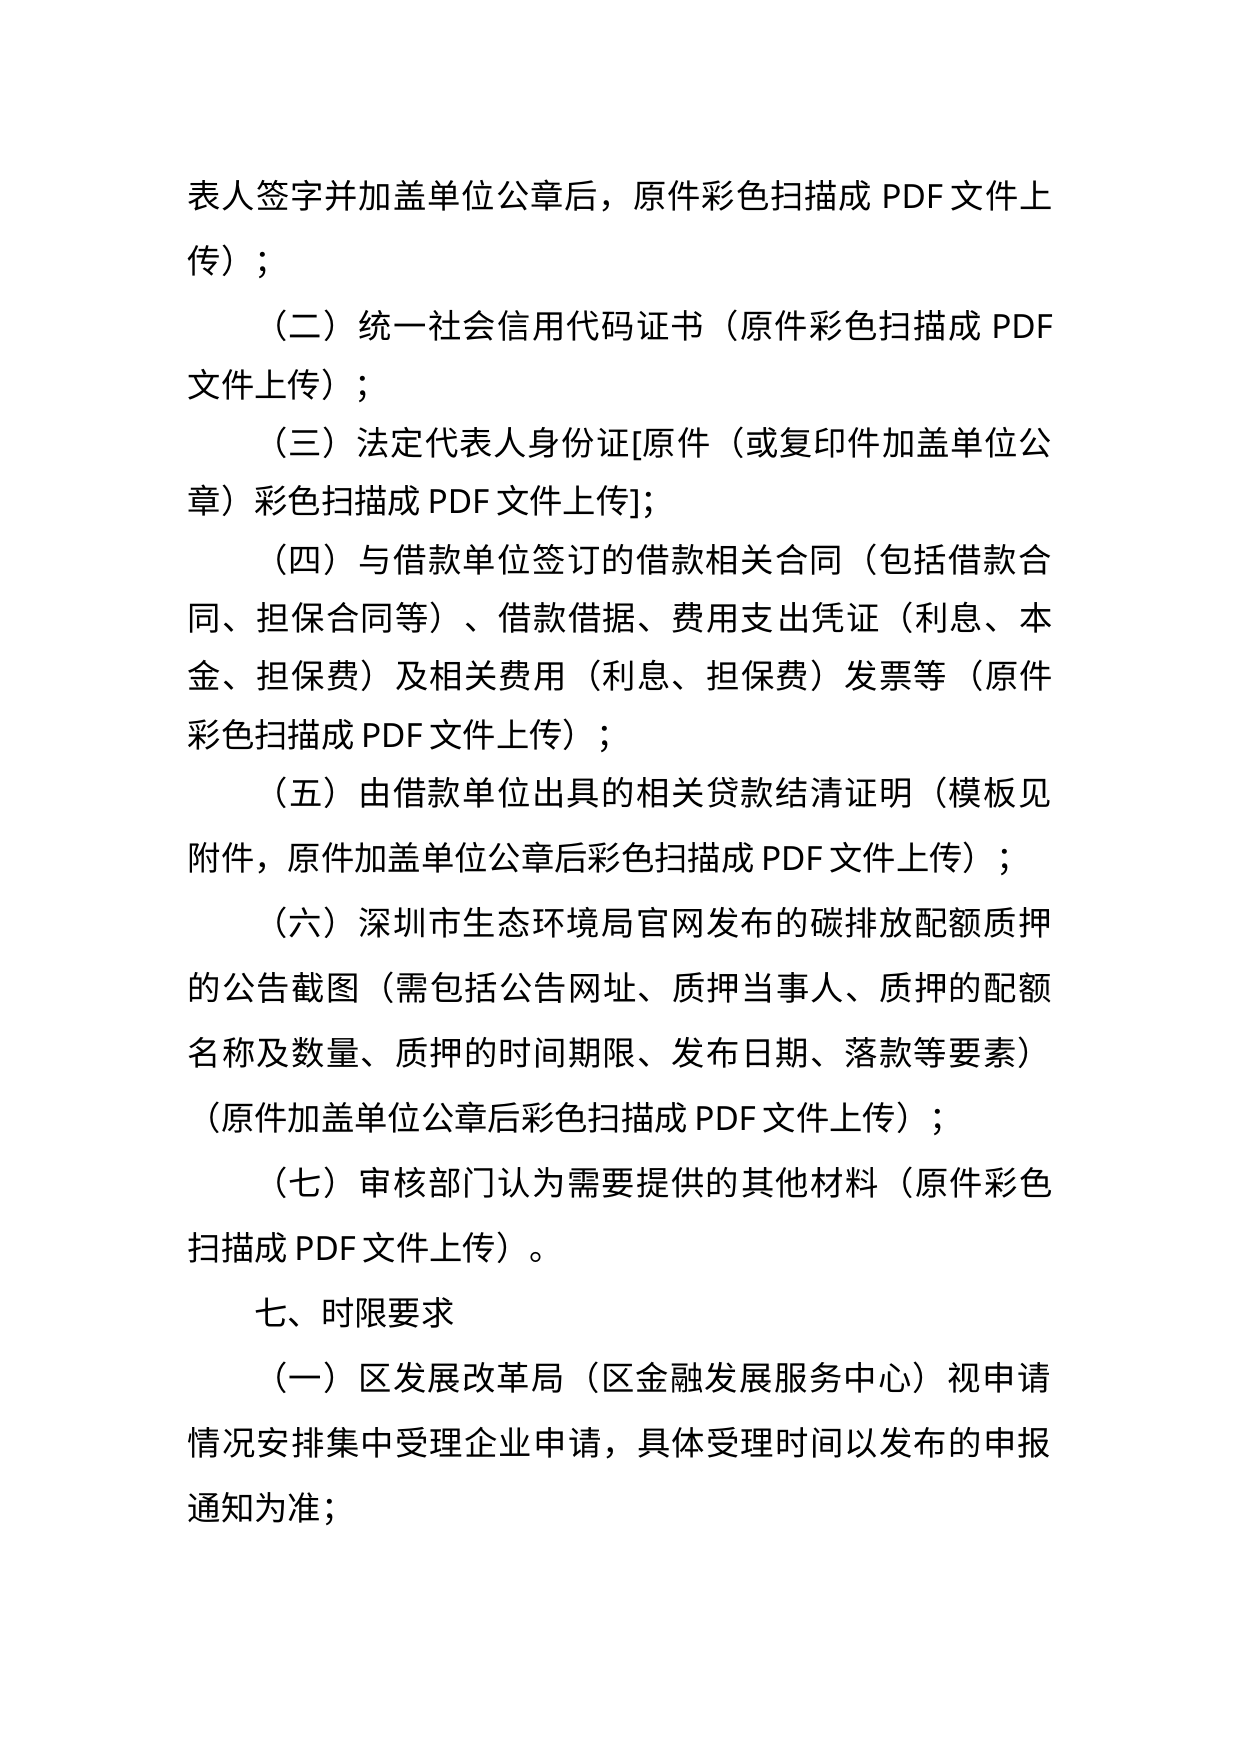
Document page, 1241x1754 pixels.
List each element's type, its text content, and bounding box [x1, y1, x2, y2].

text （五）由借款单位出具的相关贷款结清证明（模板见附件，原件加盖单位公章后彩色扫描成PDF文件上传）； [187, 759, 1053, 889]
list （六）深圳市生态环境局官网发布的碳排放配额质押的公告截图（需包括公告网址、质押当事人、质押的配额名称及数量、质押的时间期限、发布日期、落款等要素）（原件加盖单位公章后彩色扫描成PDF文件上传）； [187, 889, 1053, 1149]
text 七、时限要求 [187, 1279, 1053, 1344]
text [187, 162, 1053, 292]
text （四）与借款单位签订的借款相关合同（包括借款合同、担保合同等）、借款借据、费用支出凭证（利息、本金、担保费）及相关费用（利息、担保费）发票等（原件彩色扫描成PDF文件上传）； [187, 525, 1053, 759]
text （二）统一社会信用代码证书（原件彩色扫描成PDF文件上传）； [187, 292, 1053, 409]
text （七）审核部门认为需要提供的其他材料（原件彩色扫描成PDF文件上传）。 [187, 1149, 1053, 1279]
text （三）法定代表人身份证[原件（或复印件加盖单位公章）彩色扫描成PDF文件上传]； [187, 409, 1053, 525]
text （一）区发展改革局（区金融发展服务中心）视申请情况安排集中受理企业申请，具体受理时间以发布的申报通知为准； [187, 1344, 1053, 1539]
